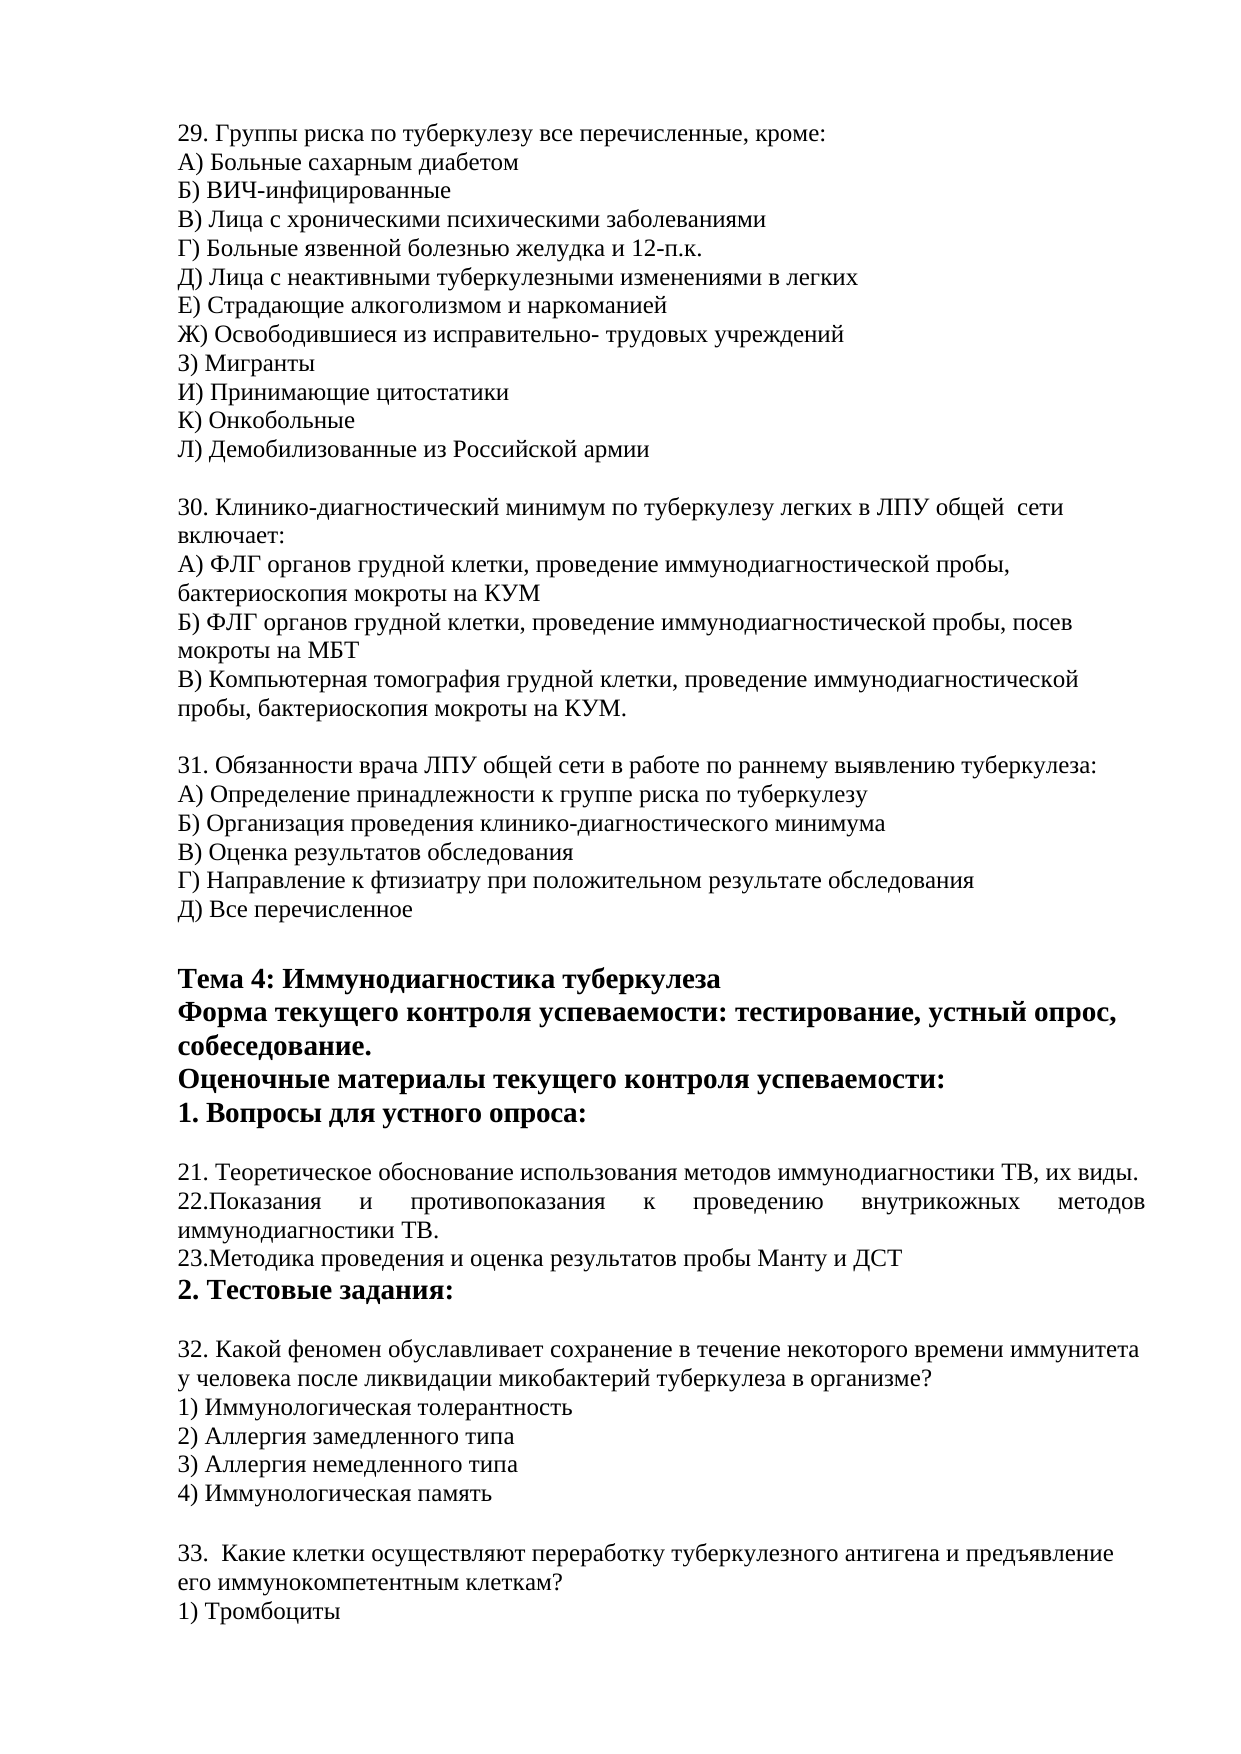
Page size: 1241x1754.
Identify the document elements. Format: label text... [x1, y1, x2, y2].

text 21. Теоретическое обоснование использования методов иммунодиагностики ТВ, их виды. [177, 1157, 1145, 1186]
text 1) Иммунологическая толерантность [177, 1392, 1152, 1421]
text В) Лица с хроническими психическими заболеваниями [177, 204, 1146, 233]
text В) Оценка результатов обследования [177, 837, 1146, 866]
text А) Больные сахарным диабетом [177, 147, 1146, 176]
text 23.Методика проведения и оценка результатов пробы Манту и ДСТ [177, 1243, 1146, 1272]
text 4) Иммунологическая память [177, 1478, 1152, 1507]
list 33. Какие клетки осуществляют переработку туберкулезного антигена и предъявление его иммунокомпетентным клеткам? [177, 1538, 1152, 1596]
text 3) Аллергия немедленного типа [177, 1449, 1152, 1478]
text И) Принимающие цитостатики [177, 377, 1146, 406]
text Б) ВИЧ-инфицированные [177, 176, 1146, 204]
text 2. Тестовые задания: [177, 1272, 1146, 1306]
text В) Компьютерная томография грудной клетки, проведение иммунодиагностической пробы, бактериоскопия мокроты на КУМ. [177, 664, 1146, 722]
text Г) Больные язвенной болезнью желудка и 12-п.к. [177, 233, 1146, 262]
text Тема 4: Иммунодиагностика туберкулеза [177, 961, 1146, 994]
text Б) Организация проведения клинико-диагностического минимума [177, 808, 1146, 837]
text Б) ФЛГ органов грудной клетки, проведение иммунодиагностической пробы, посев мокроты на МБТ [177, 607, 1146, 664]
text Ж) Освободившиеся из исправительно- трудовых учреждений [177, 319, 1146, 348]
text К) Онкобольные [177, 406, 1146, 434]
text 1. Вопросы для устного опроса: [177, 1095, 1154, 1128]
text 31. Обязанности врача ЛПУ общей сети в работе по раннему выявлению туберкулеза: [177, 751, 1146, 779]
text Оценочные материалы текущего контроля успеваемости: [177, 1061, 1154, 1095]
text 2) Аллергия замедленного типа [177, 1421, 1152, 1449]
text Форма текущего контроля успеваемости: тестирование, устный опрос, собеседование. [177, 994, 1145, 1061]
text А) Определение принадлежности к группе риска по туберкулезу [177, 779, 1146, 808]
text Д) Все перечисленное [177, 894, 1146, 923]
text 29. Группы риска по туберкулезу все перечисленные, кроме: [177, 118, 1146, 147]
text Е) Страдающие алкоголизмом и наркоманией [177, 291, 1146, 319]
text А) ФЛГ органов грудной клетки, проведение иммунодиагностической пробы, бактериоскопия мокроты на КУМ [177, 549, 1146, 607]
text Д) Лица с неактивными туберкулезными изменениями в легких [177, 262, 1146, 291]
text Г) Направление к фтизиатру при положительном результате обследования [177, 866, 1146, 894]
text 22.Показания и противопоказания к проведению внутрикожных методов иммунодиагностики ТВ. [177, 1186, 1146, 1243]
text З) Мигранты [177, 348, 1146, 377]
text 1) Тромбоциты [177, 1596, 1152, 1624]
list 32. Какой феномен обуславливает сохранение в течение некоторого времени иммунитета у человека после ликвидации микобактерий туберкулеза в организме? [177, 1334, 1152, 1392]
text Л) Демобилизованные из Российской армии [177, 434, 1146, 463]
text 30. Клинико-диагностический минимум по туберкулезу легких в ЛПУ общей сети включает: [177, 492, 1146, 549]
